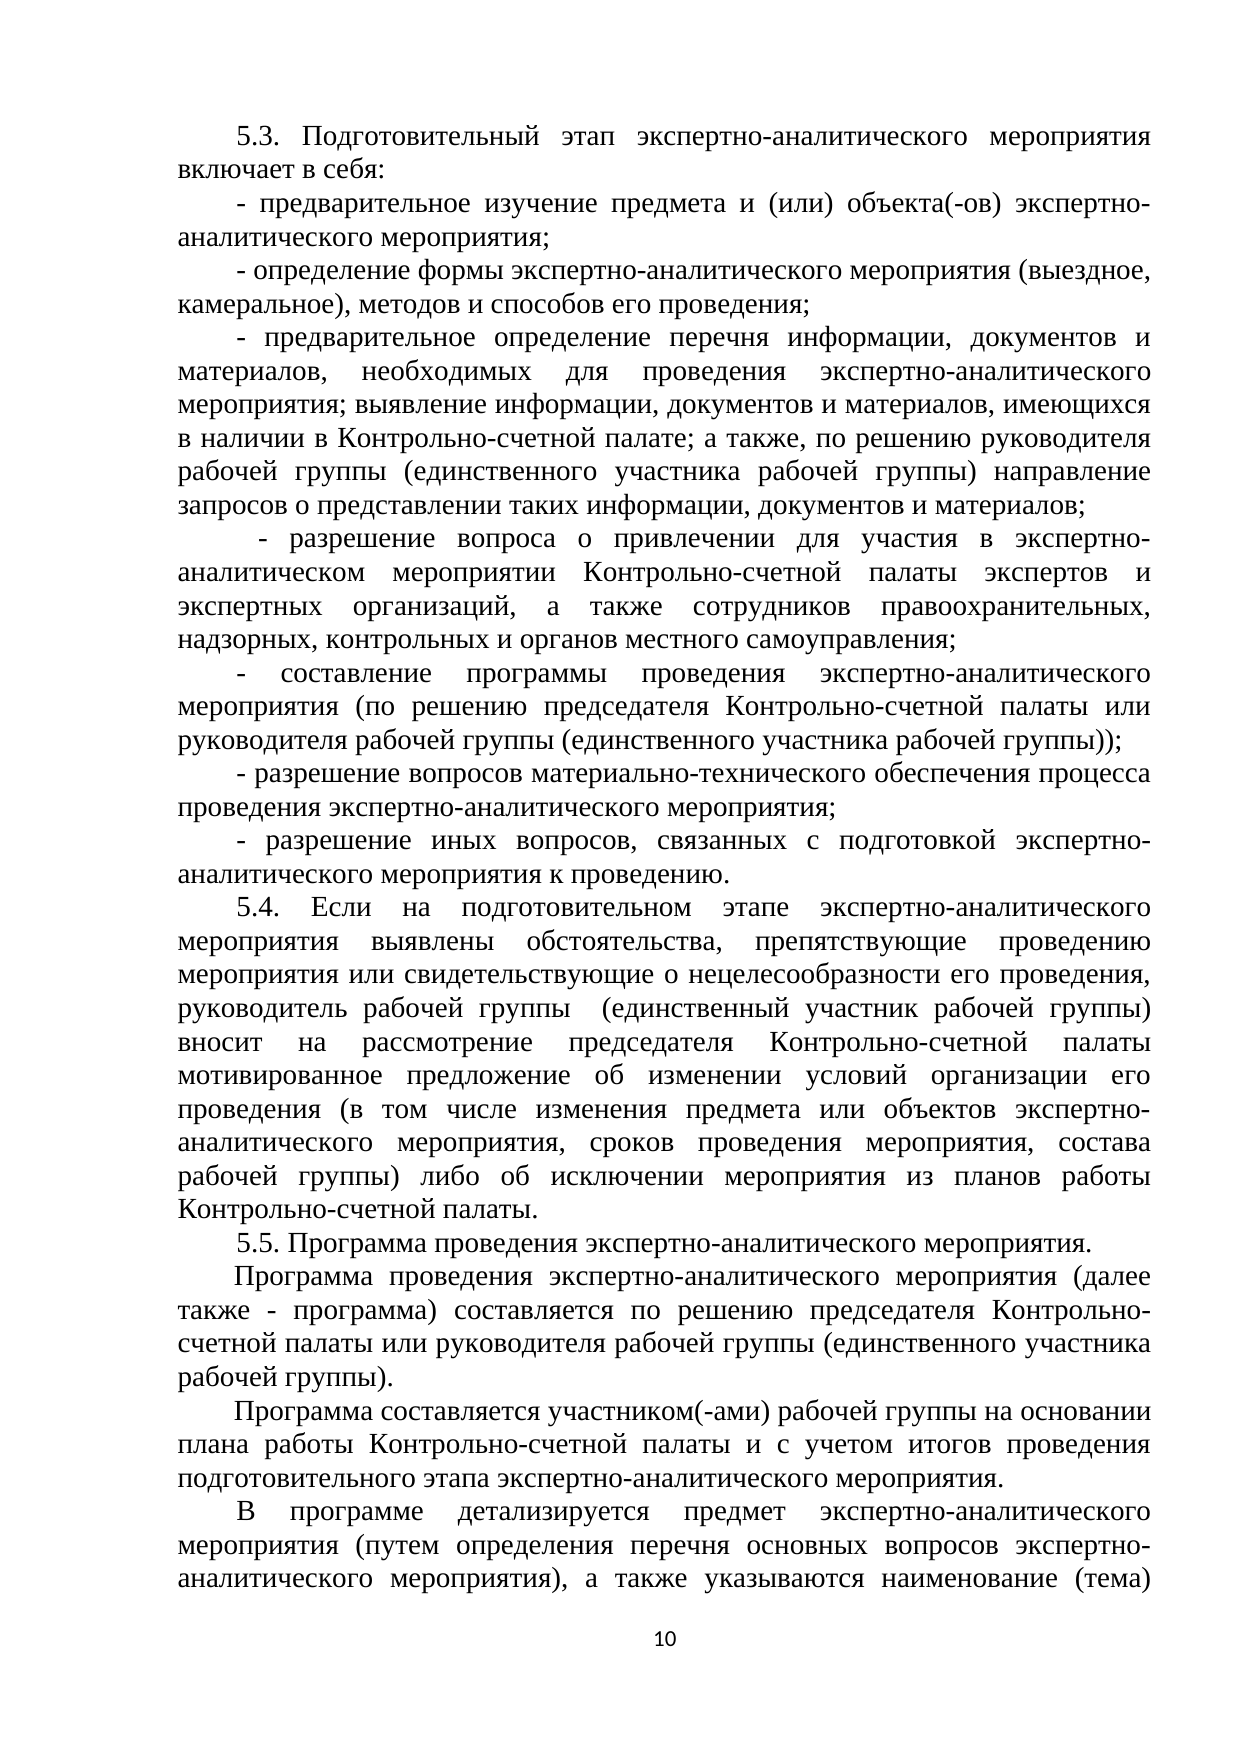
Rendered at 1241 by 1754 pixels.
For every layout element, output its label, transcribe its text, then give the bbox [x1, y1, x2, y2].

text Программа проведения экспертно-аналитического мероприятия (далее также - программа) составляется по решению председателя Контрольно-счетной палаты или руководителя рабочей группы (единственного участника рабочей группы). [177, 1258, 1152, 1393]
text 5.3. Подготовительный этап экспертно-аналитического мероприятия включает в себя: [177, 118, 1152, 185]
text - составление программы проведения экспертно-аналитического мероприятия (по решению председателя Контрольно-счетной палаты или руководителя рабочей группы (единственного участника рабочей группы)); [177, 655, 1152, 755]
text - предварительное изучение предмета и (или) объекта(-ов) экспертно-аналитического мероприятия; [177, 185, 1152, 252]
text - разрешение вопроса о привлечении для участия в экспертно-аналитическом мероприятии Контрольно-счетной палаты экспертов и экспертных организаций, а также сотрудников правоохранительных, надзорных, контрольных и органов местного самоуправления; [177, 521, 1152, 655]
text - разрешение иных вопросов, связанных с подготовкой экспертно-аналитического мероприятия к проведению. [177, 822, 1152, 889]
text 5.4. Если на подготовительном этапе экспертно-аналитического мероприятия выявлены обстоятельства, препятствующие проведению мероприятия или свидетельствующие о нецелесообразности его проведения, руководитель рабочей группы (единственный участник рабочей группы) вносит на рассмотрение председателя Контрольно-счетной палаты мотивированное предложение об изменении условий организации его проведения (в том числе изменения предмета или объектов экспертно-аналитического мероприятия, сроков проведения мероприятия, состава рабочей группы) либо об исключении мероприятия из планов работы Контрольно-счетной палаты. [177, 889, 1152, 1225]
text - определение формы экспертно-аналитического мероприятия (выездное, камеральное), методов и способов его проведения; [177, 252, 1152, 319]
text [177, 1493, 1152, 1594]
text 5.5. Программа проведения экспертно-аналитического мероприятия. [177, 1225, 1152, 1258]
text Программа составляется участником(-ами) рабочей группы на основании плана работы Контрольно-счетной палаты и с учетом итогов проведения подготовительного этапа экспертно-аналитического мероприятия. [177, 1393, 1152, 1493]
text - разрешение вопросов материально-технического обеспечения процесса проведения экспертно-аналитического мероприятия; [177, 755, 1152, 822]
text - предварительное определение перечня информации, документов и материалов, необходимых для проведения экспертно-аналитического мероприятия; выявление информации, документов и материалов, имеющихся в наличии в Контрольно-счетной палате; а также, по решению руководителя рабочей группы (единственного участника рабочей группы) направление запросов о представлении таких информации, документов и материалов; [177, 319, 1152, 521]
